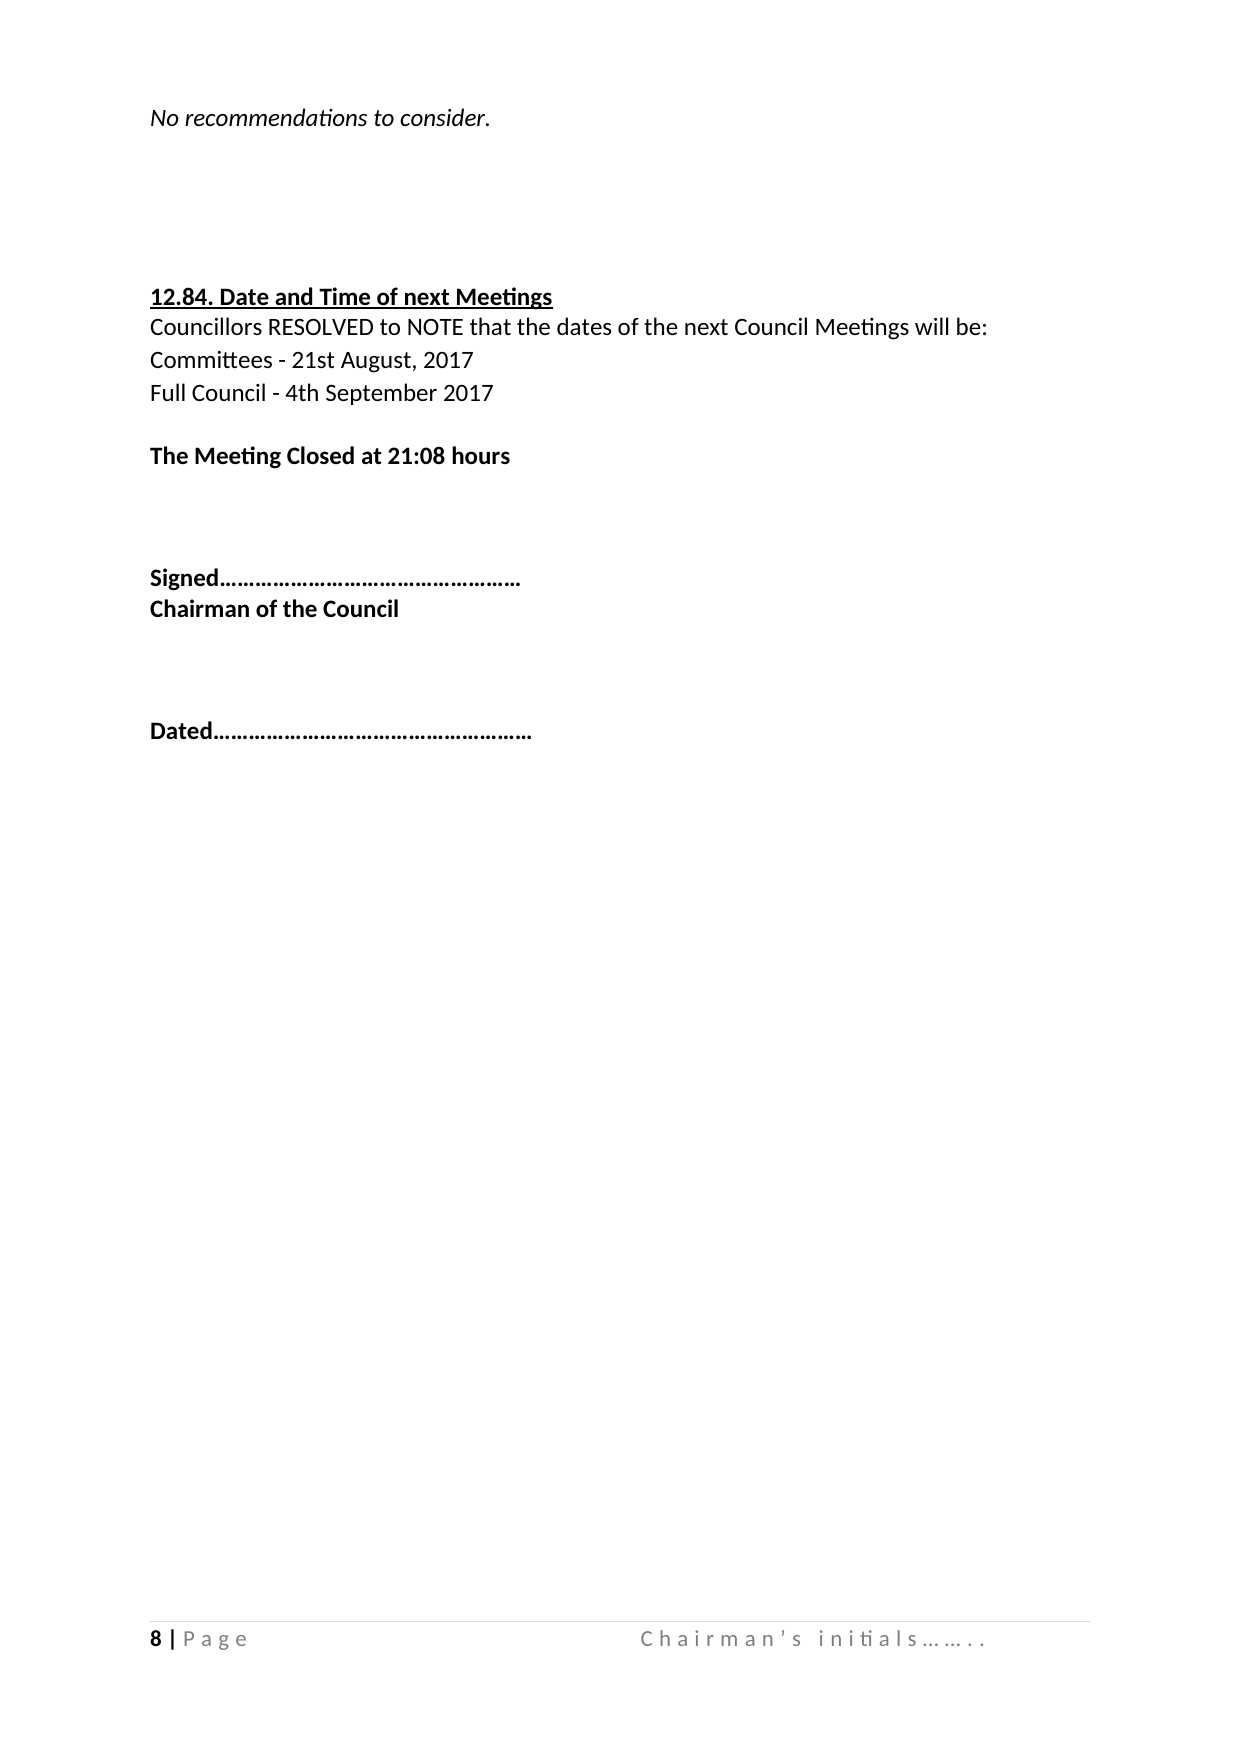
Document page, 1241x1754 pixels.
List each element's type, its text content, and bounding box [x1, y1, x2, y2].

text Committees - 21st August, 2017 [150, 344, 1090, 375]
text No recommendations to consider. [150, 102, 1090, 132]
text Chairman of the Council [150, 593, 1090, 624]
text Councillors RESOLVED to NOTE that the dates of the next Council Meetings will be: [150, 312, 1090, 342]
text 12.84. Date and Time of next Meetings [150, 281, 1090, 312]
text Signed…………………………………………… [150, 563, 1090, 593]
text The Meeting Closed at 21:08 hours [150, 441, 1090, 471]
text Full Council - 4th September 2017 [150, 377, 1090, 408]
subtitle Dated……………………………………………… [150, 715, 1090, 746]
